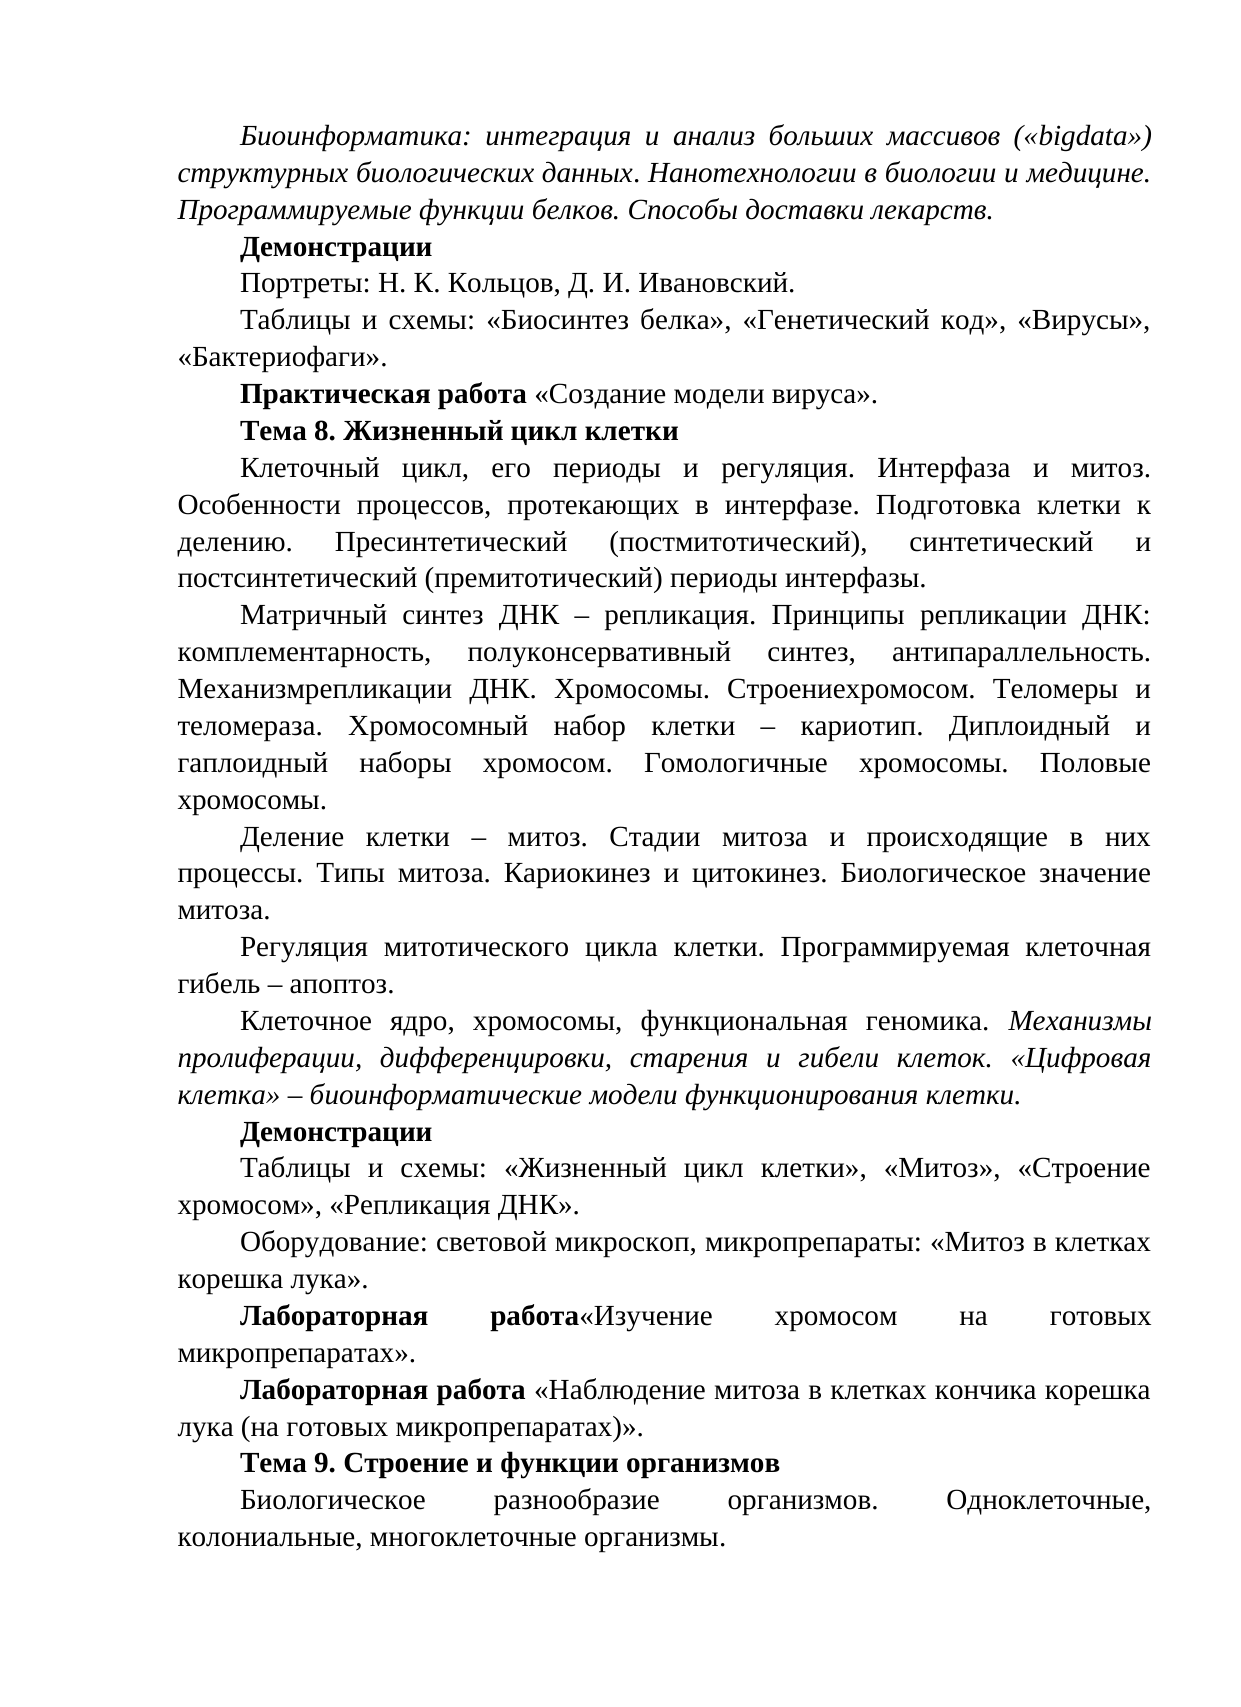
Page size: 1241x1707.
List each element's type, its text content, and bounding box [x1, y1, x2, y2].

text Клеточный цикл, его периоды и регуляция. Интерфаза и митоз. Особенности процессов, протекающих в интерфазе. Подготовка клетки к делению. Пресинтетический (постмитотический), синтетический и постсинтетический (премитотический) периоды интерфазы. [177, 450, 1152, 594]
text Биологическое разнообразие организмов. Одноклеточные, колониальные, многоклеточные организмы. [177, 1482, 1152, 1553]
text Клеточное ядро, хромосомы, функциональная геномика. Механизмы пролиферации, дифференцировки, старения и гибели клеток. «Цифровая клетка» – биоинформатические модели функционирования клетки. [177, 1003, 1152, 1110]
text Тема 8. Жизненный цикл клетки [177, 413, 1152, 447]
text Матричный синтез ДНК – репликация. Принципы репликации ДНК: комплементарность, полуконсервативный синтез, антипараллельность. Механизмрепликации ДНК. Хромосомы. Строениехромосом. Теломеры и теломераза. Хромосомный набор клетки – кариотип. Диплоидный и гаплоидный наборы хромосом. Гомологичные хромосомы. Половые хромосомы. [177, 597, 1152, 815]
text Регуляция митотического цикла клетки. Программируемая клеточная гибель – апоптоз. [177, 929, 1152, 1000]
text Демонстрации [177, 229, 1152, 262]
text Таблицы и схемы: «Биосинтез белка», «Генетический код», «Вирусы», «Бактериофаги». [177, 302, 1152, 373]
text Биоинформатика: интеграция и анализ больших массивов («bigdata») структурных биологических данных. Нанотехнологии в биологии и медицине. Программируемые функции белков. Способы доставки лекарств. [177, 118, 1152, 225]
text Деление клетки – митоз. Стадии митоза и происходящие в них процессы. Типы митоза. Кариокинез и цитокинез. Биологическое значение митоза. [177, 819, 1152, 926]
text Лабораторная работа«Изучение хромосом на готовых микропрепаратах». [177, 1298, 1152, 1368]
text Практическая работа «Создание модели вируса». [177, 376, 1152, 410]
text Оборудование: световой микроскоп, микропрепараты: «Митоз в клетках корешка лука». [177, 1224, 1152, 1295]
text Лабораторная работа «Наблюдение митоза в клетках кончика корешка лука (на готовых микропрепаратах)». [177, 1372, 1152, 1442]
text Тема 9. Строение и функции организмов [177, 1446, 1152, 1479]
text Таблицы и схемы: «Жизненный цикл клетки», «Митоз», «Строение хромосом», «Репликация ДНК». [177, 1151, 1152, 1221]
text Демонстрации [177, 1114, 1152, 1147]
text Портреты: Н. К. Кольцов, Д. И. Ивановский. [177, 266, 1152, 299]
